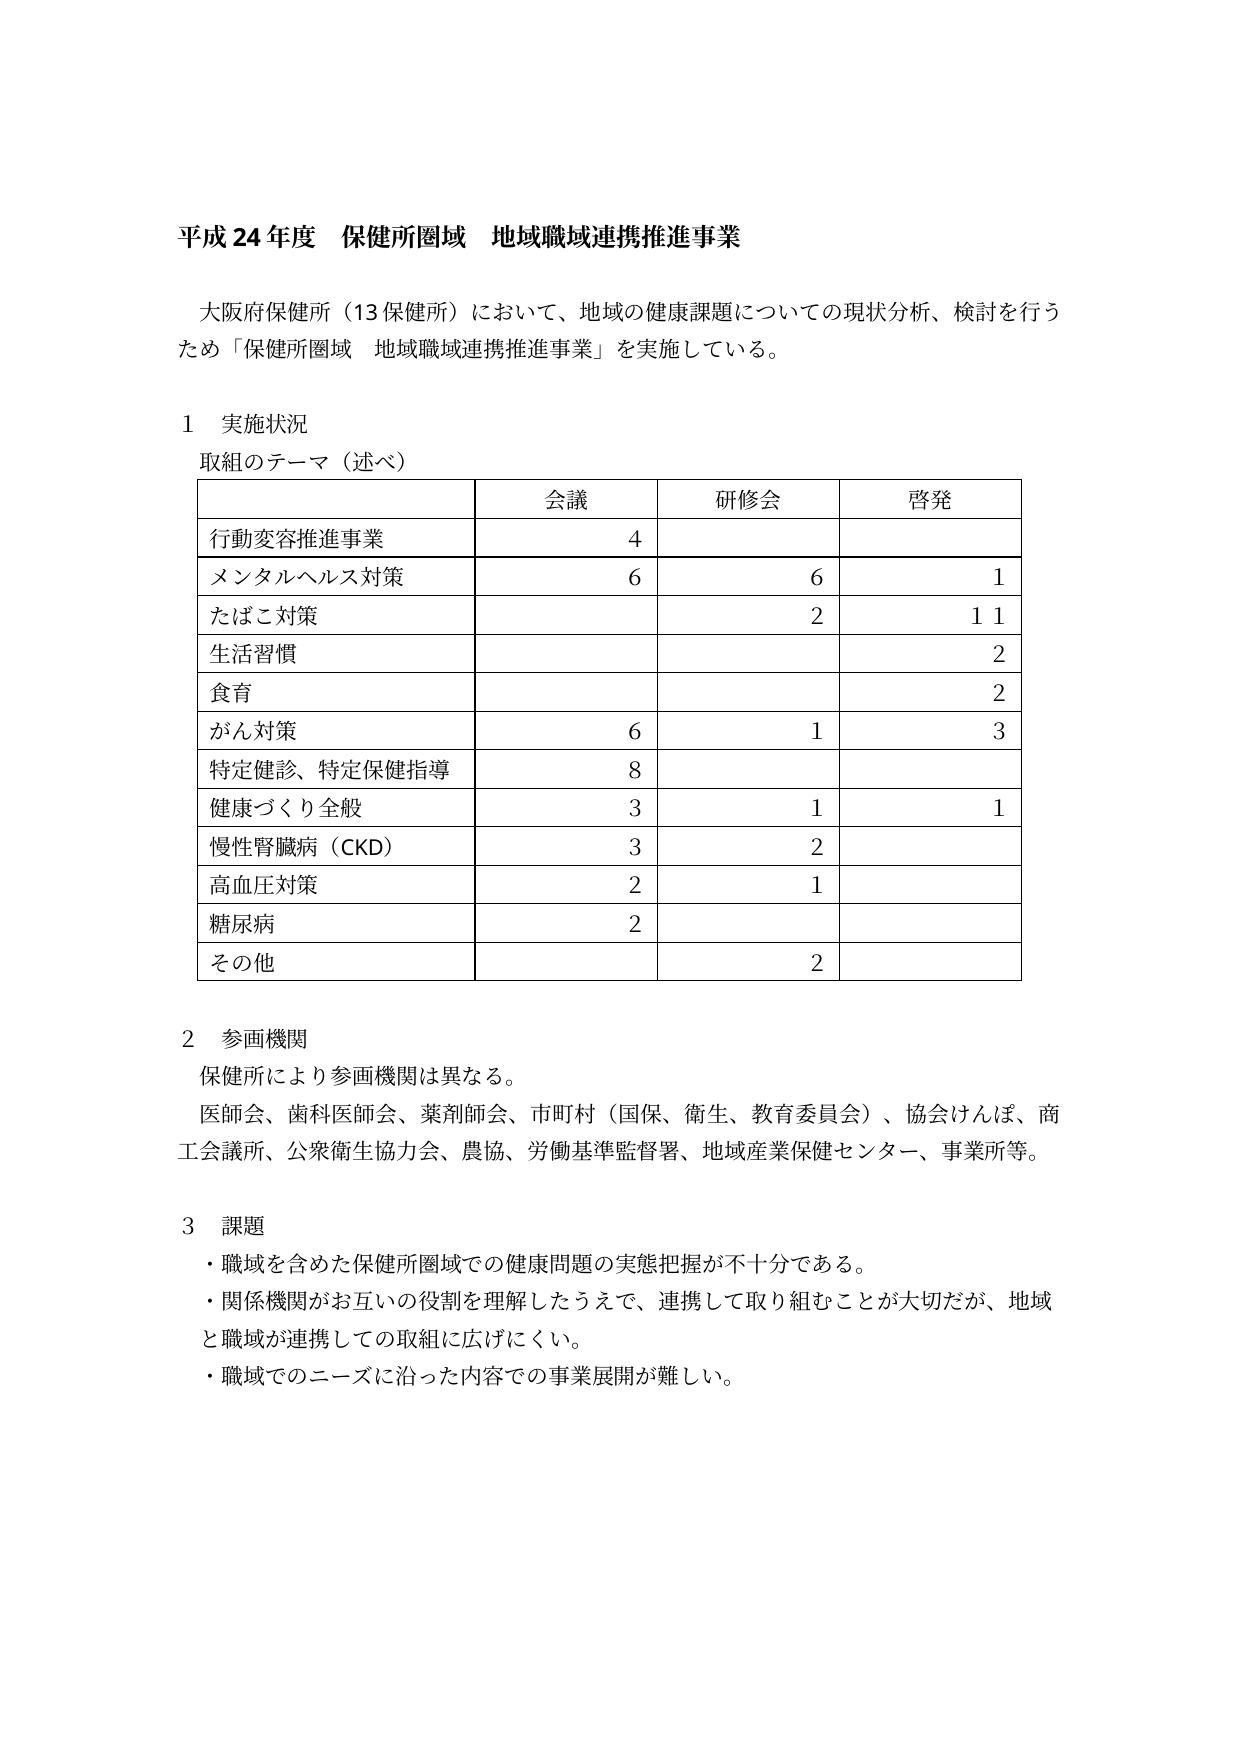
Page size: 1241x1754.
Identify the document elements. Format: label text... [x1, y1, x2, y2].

table_cell １ [840, 558, 1021, 595]
table_cell 生活習慣 [198, 635, 474, 672]
table_cell [840, 750, 1021, 788]
table_cell １ [658, 866, 839, 903]
table_cell 健康づくり全般 [198, 789, 474, 826]
text ２ 参画機関 [177, 1019, 1063, 1056]
table_cell ３ [476, 789, 657, 826]
table_cell 行動変容推進事業 [198, 519, 474, 556]
table_cell ２ [840, 673, 1021, 711]
table_cell 糖尿病 [198, 904, 474, 942]
table_cell １ [658, 789, 839, 826]
text 大阪府保健所（13保健所）において、地域の健康課題についての現状分析、検討を行うため「保健所圏域 地域職域連携推進事業」を実施している。 [177, 292, 1063, 367]
table_cell １１ [840, 596, 1021, 633]
text ・職域でのニーズに沿った内容での事業展開が難しい。 [177, 1356, 1063, 1394]
table_cell [658, 904, 839, 942]
text ３ 課題 [177, 1206, 1063, 1244]
table_cell １ [658, 712, 839, 749]
text ・関係機関がお互いの役割を理解したうえで、連携して取り組むことが大切だが、地域 [177, 1281, 1063, 1319]
table_cell [840, 904, 1021, 942]
table_cell ２ [476, 866, 657, 903]
text 取組のテーマ（述べ） [177, 442, 1063, 479]
table_header 啓発 [840, 480, 1021, 518]
table_cell その他 [198, 943, 474, 980]
table_cell [658, 750, 839, 788]
table_cell [658, 635, 839, 672]
text 平成24年度 保健所圏域 地域職域連携推進事業 [177, 217, 1063, 254]
table_header [198, 480, 474, 518]
table_cell [840, 519, 1021, 556]
table_cell [658, 519, 839, 556]
table_cell ３ [476, 827, 657, 865]
table_cell [476, 673, 657, 711]
table_cell 慢性腎臓病（CKD） [198, 827, 474, 865]
text ・職域を含めた保健所圏域での健康問題の実態把握が不十分である。 [177, 1244, 1063, 1281]
table_cell 食育 [198, 673, 474, 711]
table_cell ６ [476, 558, 657, 595]
table_cell [476, 596, 657, 633]
table_header 会議 [476, 480, 657, 518]
text １ 実施状況 [177, 404, 1063, 442]
text 保健所により参画機関は異なる。 [177, 1056, 1063, 1094]
table_cell たばこ対策 [198, 596, 474, 633]
table_cell がん対策 [198, 712, 474, 749]
table_cell [840, 943, 1021, 980]
text と職域が連携しての取組に広げにくい。 [177, 1319, 1063, 1356]
table_cell ４ [476, 519, 657, 556]
table_cell ２ [658, 827, 839, 865]
table_cell [840, 827, 1021, 865]
table_cell ３ [840, 712, 1021, 749]
table_cell １ [840, 789, 1021, 826]
table_cell [658, 673, 839, 711]
table_cell ６ [658, 558, 839, 595]
table_cell ２ [658, 943, 839, 980]
table_cell ２ [476, 904, 657, 942]
table_cell [476, 943, 657, 980]
table_cell 高血圧対策 [198, 866, 474, 903]
table_cell メンタルヘルス対策 [198, 558, 474, 595]
table_cell [840, 866, 1021, 903]
table_cell ６ [476, 712, 657, 749]
text 医師会、歯科医師会、薬剤師会、市町村（国保、衛生、教育委員会）、協会けんぽ、商工会議所、公衆衛生協力会、農協、労働基準監督署、地域産業保健センター、事業所等。 [177, 1094, 1063, 1169]
table_cell ２ [840, 635, 1021, 672]
table_cell ２ [658, 596, 839, 633]
table_cell ８ [476, 750, 657, 788]
table_header 研修会 [658, 480, 839, 518]
table_cell 特定健診、特定保健指導 [198, 750, 474, 788]
table_cell [476, 635, 657, 672]
